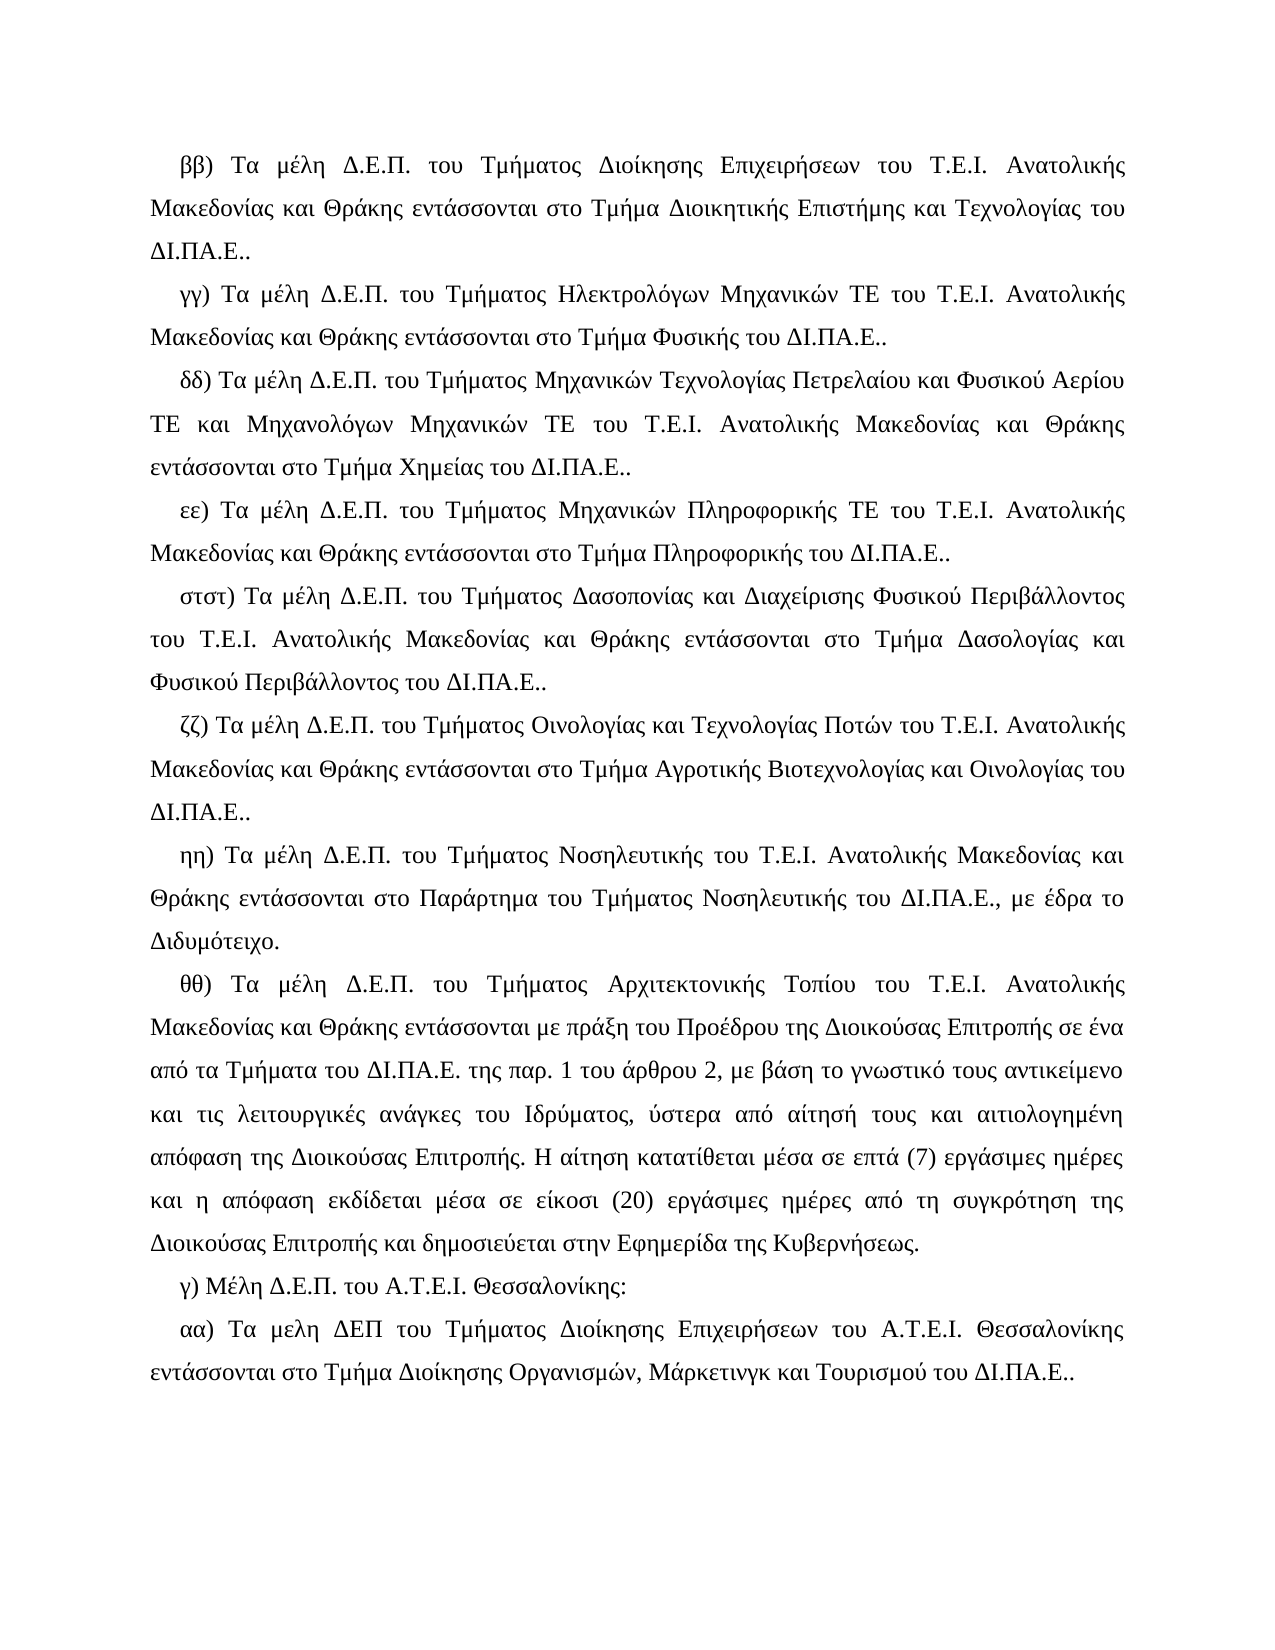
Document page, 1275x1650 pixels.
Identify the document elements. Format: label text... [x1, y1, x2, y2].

text δδ) Τα μέλη Δ.Ε.Π. του Τμήματος Μηχανικών Τεχνολογίας Πετρελαίου και Φυσικού Αερίου ΤΕ και Μηχανολόγων Μηχανικών ΤΕ του Τ.Ε.Ι. Ανατολικής Μακεδονίας και Θράκης εντάσσονται στο Τμήμα Χημείας του ΔΙ.ΠΑ.Ε.. [150, 366, 1125, 481]
text ηη) Τα μέλη Δ.Ε.Π. του Τμήματος Νοσηλευτικής του Τ.Ε.Ι. Ανατολικής Μακεδονίας και Θράκης εντάσσονται στο Παράρτημα του Τμήματος Νοσηλευτικής του ΔΙ.ΠΑ.Ε., με έδρα το Διδυμότειχο. [150, 840, 1125, 955]
text ζζ) Τα μέλη Δ.Ε.Π. του Τμήματος Οινολογίας και Τεχνολογίας Ποτών του Τ.Ε.Ι. Ανατολικής Μακεδονίας και Θράκης εντάσσονται στο Τμήμα Αγροτικής Βιοτεχνολογίας και Οινολογίας του ΔΙ.ΠΑ.Ε.. [150, 711, 1125, 826]
text αα) Τα μελη ΔΕΠ του Τμήματος Διοίκησης Επιχειρήσεων του Α.Τ.Ε.Ι. Θεσσαλονίκης εντάσσονται στο Τμήμα Διοίκησης Οργανισμών, Μάρκετινγκ και Τουρισμού του ΔΙ.ΠΑ.Ε.. [150, 1314, 1125, 1386]
text γγ) Τα μέλη Δ.Ε.Π. του Τμήματος Ηλεκτρολόγων Μηχανικών ΤΕ του Τ.Ε.Ι. Ανατολικής Μακεδονίας και Θράκης εντάσσονται στο Τμήμα Φυσικής του ΔΙ.ΠΑ.Ε.. [150, 279, 1125, 351]
text θθ) Τα μέλη Δ.Ε.Π. του Τμήματος Αρχιτεκτονικής Τοπίου του Τ.Ε.Ι. Ανατολικής Μακεδονίας και Θράκης εντάσσονται με πράξη του Προέδρου της Διοικούσας Επιτροπής σε ένα από τα Τμήματα του ΔΙ.ΠΑ.Ε. της παρ. 1 του άρθρου 2, με βάση το γνωστικό τους αντικείμενο και τις λειτουργικές ανάγκες του Ιδρύματος, ύστερα από αίτησή τους και αιτιολογημένη απόφαση της Διοικούσας Επιτροπής. Η αίτηση κατατίθεται μέσα σε επτά (7) εργάσιμες ημέρες και η απόφαση εκδίδεται μέσα σε είκοσι (20) εργάσιμες ημέρες από τη συγκρότηση της Διοικούσας Επιτροπής και δημοσιεύεται στην Εφημερίδα της Κυβερνήσεως. [150, 969, 1125, 1257]
text στστ) Τα μέλη Δ.Ε.Π. του Τμήματος Δασοπονίας και Διαχείρισης Φυσικού Περιβάλλοντος του Τ.Ε.Ι. Ανατολικής Μακεδονίας και Θράκης εντάσσονται στο Τμήμα Δασολογίας και Φυσικού Περιβάλλοντος του ΔΙ.ΠΑ.Ε.. [150, 581, 1125, 696]
text εε) Τα μέλη Δ.Ε.Π. του Τμήματος Μηχανικών Πληροφορικής ΤΕ του Τ.Ε.Ι. Ανατολικής Μακεδονίας και Θράκης εντάσσονται στο Τμήμα Πληροφορικής του ΔΙ.ΠΑ.Ε.. [150, 495, 1125, 567]
text ββ) Τα μέλη Δ.Ε.Π. του Τμήματος Διοίκησης Επιχειρήσεων του Τ.Ε.Ι. Ανατολικής Μακεδονίας και Θράκης εντάσσονται στο Τμήμα Διοικητικής Επιστήμης και Τεχνολογίας του ΔΙ.ΠΑ.Ε.. [150, 150, 1125, 265]
text γ) Μέλη Δ.Ε.Π. του Α.Τ.Ε.Ι. Θεσσαλονίκης: [150, 1271, 1125, 1300]
